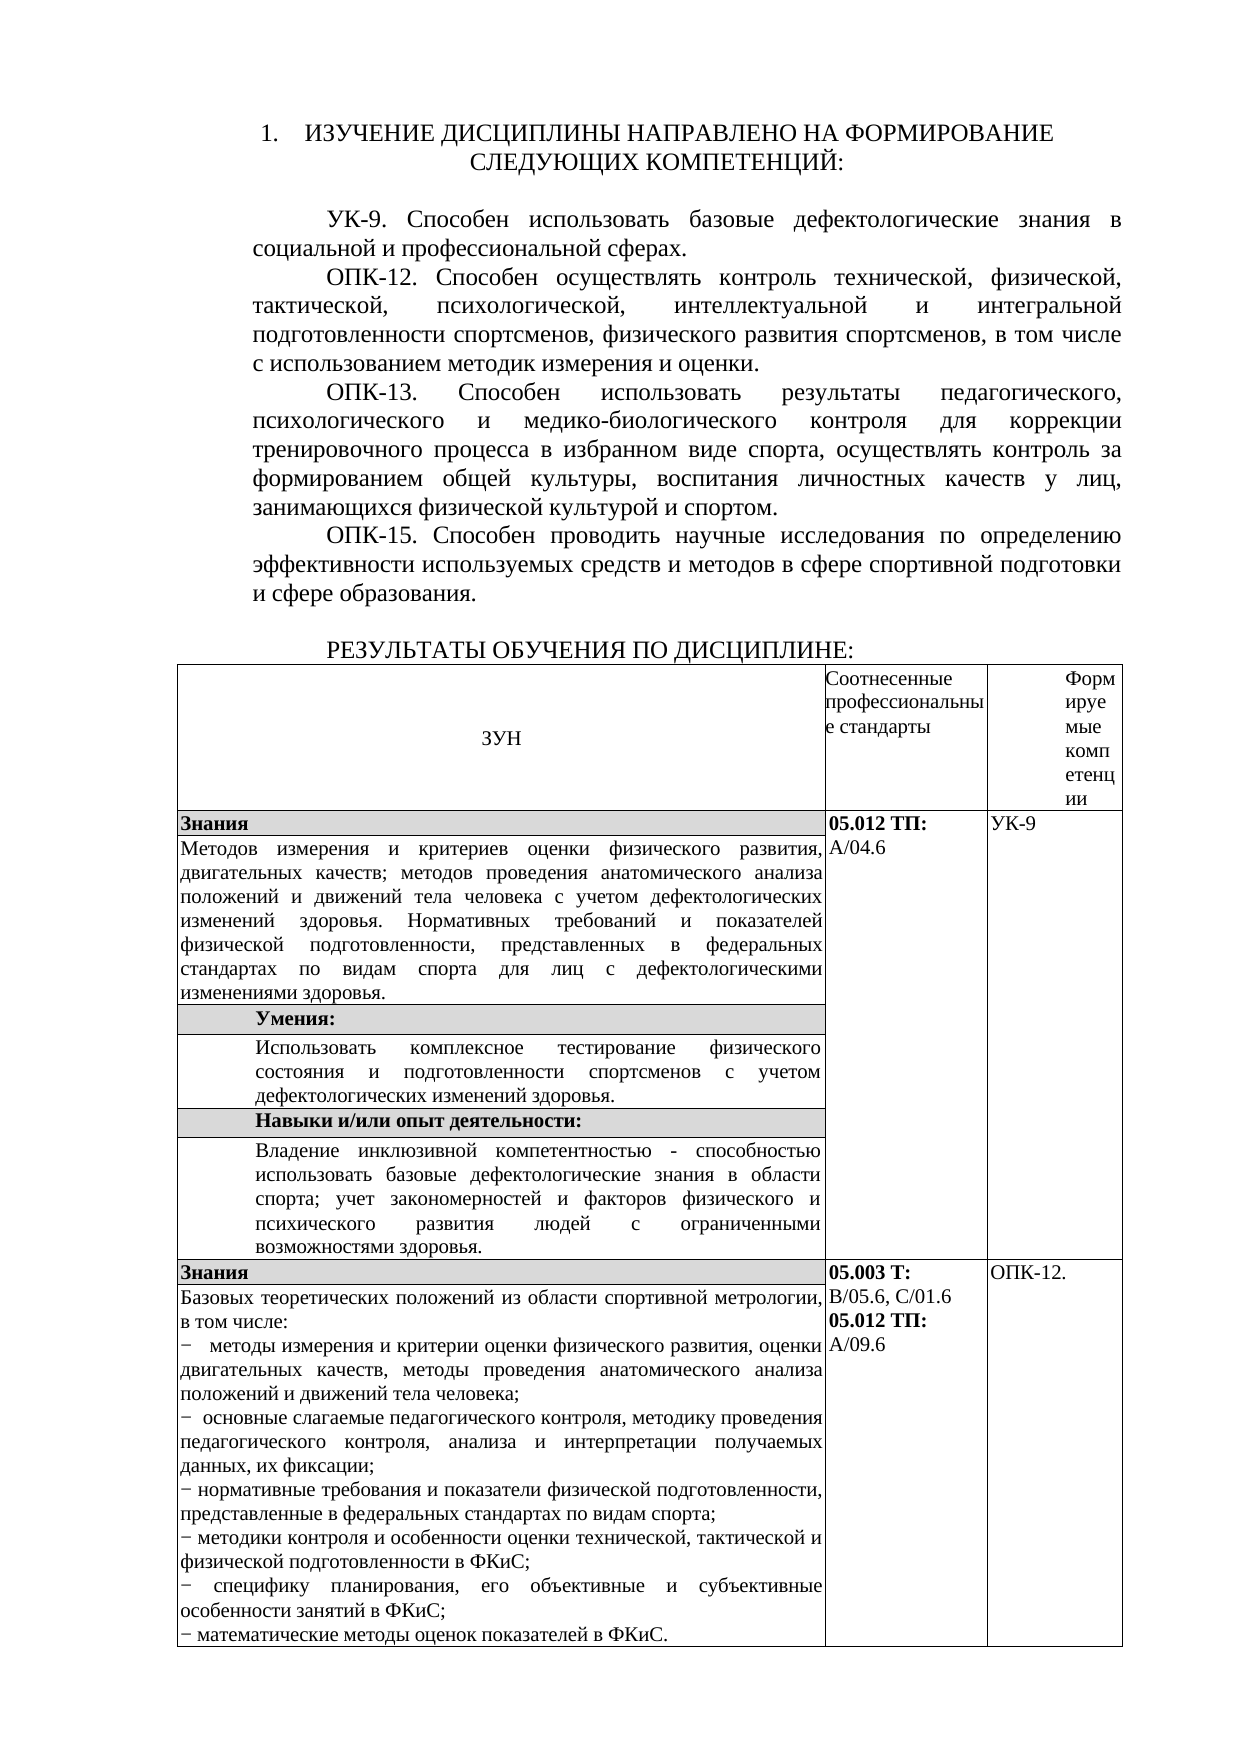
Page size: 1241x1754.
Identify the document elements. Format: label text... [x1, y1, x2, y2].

text ОПК-13. Способен использовать результаты педагогического, психологического и медико-биологического контроля для коррекции тренировочного процесса в избранном виде спорта, осуществлять контроль за формированием общей культуры, воспитания личностных качеств у лиц, занимающихся физической культурой и спортом. [252, 377, 1122, 521]
table_header Формируемые компетенции [988, 665, 1122, 810]
text ОПК-15. Способен проводить научные исследования по определению эффективности используемых средств и методов в сфере спортивной подготовки и сфере образования. [252, 521, 1122, 607]
table_cell Знания [178, 811, 825, 835]
table_cell 05.012 ТП: A/04.6 [826, 811, 987, 1258]
table_cell 05.003 Т: B/05.6, С/01.6 05.012 ТП: А/09.6 [826, 1260, 987, 1646]
text РЕЗУЛЬТАТЫ ОБУЧЕНИЯ ПО ДИСЦИПЛИНЕ: [252, 636, 1122, 664]
table_cell Умения: [178, 1005, 825, 1034]
table_header ЗУН [178, 665, 825, 810]
list изучениЕ дисциплины НАПРАВЛЕНО НА формирование следующих компетенций: [192, 118, 1122, 176]
table_cell Методов измерения и критериев оценки физического развития, двигательных качеств; методов проведения анатомического анализа положений и движений тела человека с учетом дефектологических изменений здоровья. Нормативных требований и показателей физической подготовленности, представленных в федеральных стандартах по видам спорта для лиц с дефектологическими изменениями здоровья. [178, 836, 825, 1004]
table_cell УК-9 [988, 811, 1122, 1258]
table_cell ОПК-12. [988, 1260, 1122, 1646]
table_cell Знания [178, 1260, 825, 1284]
table_cell Использовать комплексное тестирование физического состояния и подготовленности спортсменов с учетом дефектологических изменений здоровья. [178, 1035, 825, 1107]
table_cell Владение инклюзивной компетентностью - способностью использовать базовые дефектологические знания в области спорта; учет закономерностей и факторов физического и психического развития людей с ограниченными возможностями здоровья. [178, 1138, 825, 1258]
text УК-9. Способен использовать базовые дефектологические знания в социальной и профессиональной сферах. [252, 204, 1122, 262]
table_header Соотнесенные профессиональные стандарты [826, 665, 987, 810]
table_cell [178, 1285, 825, 1646]
table_cell Навыки и/или опыт деятельности: [178, 1109, 825, 1137]
text ОПК-12. Способен осуществлять контроль технической, физической, тактической, психологической, интеллектуальной и интегральной подготовленности спортсменов, физического развития спортсменов, в том числе с использованием методик измерения и оценки. [252, 262, 1122, 377]
